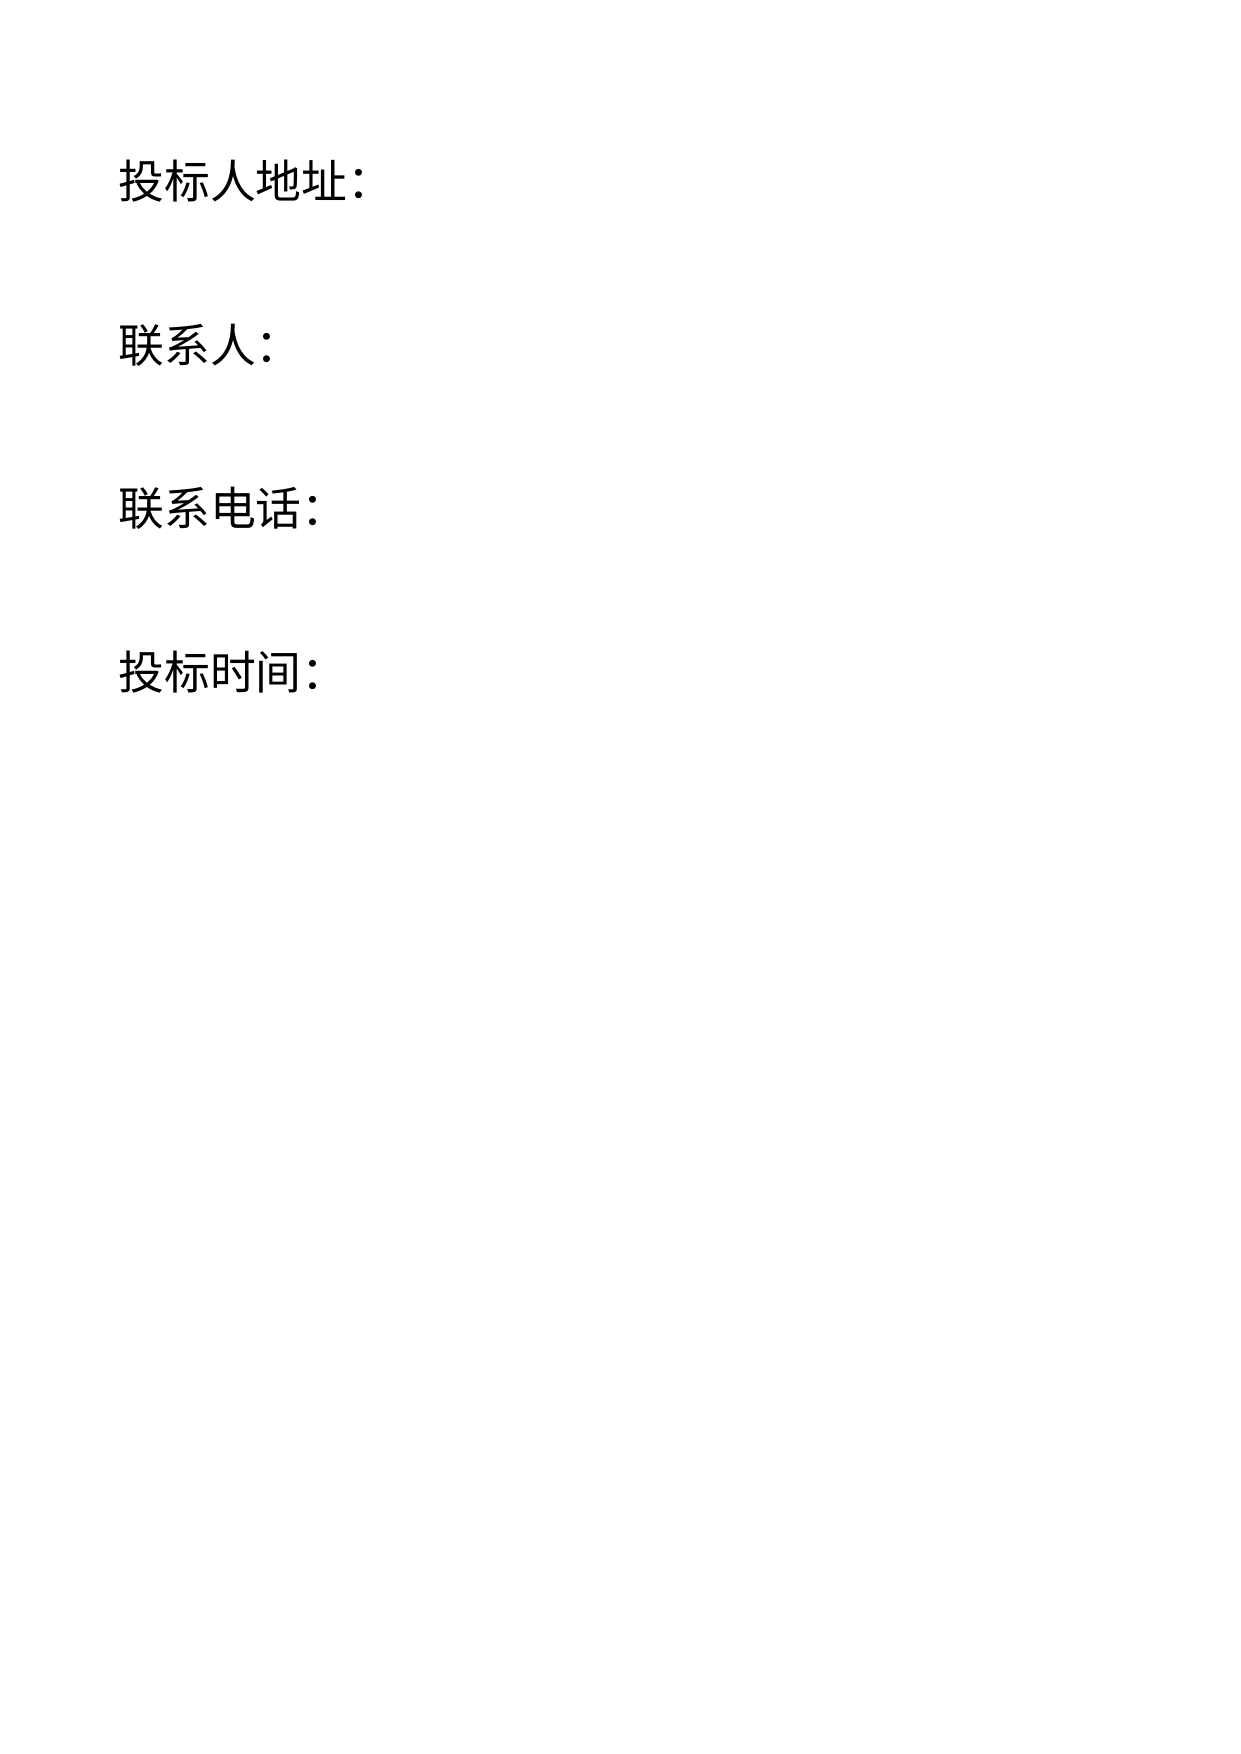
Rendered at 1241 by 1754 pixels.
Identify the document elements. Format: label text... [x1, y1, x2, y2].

text 联系人： [118, 293, 1122, 391]
text 投标时间： [118, 621, 1122, 718]
text 投标人地址： [118, 129, 1122, 227]
text 联系电话： [118, 457, 1122, 555]
